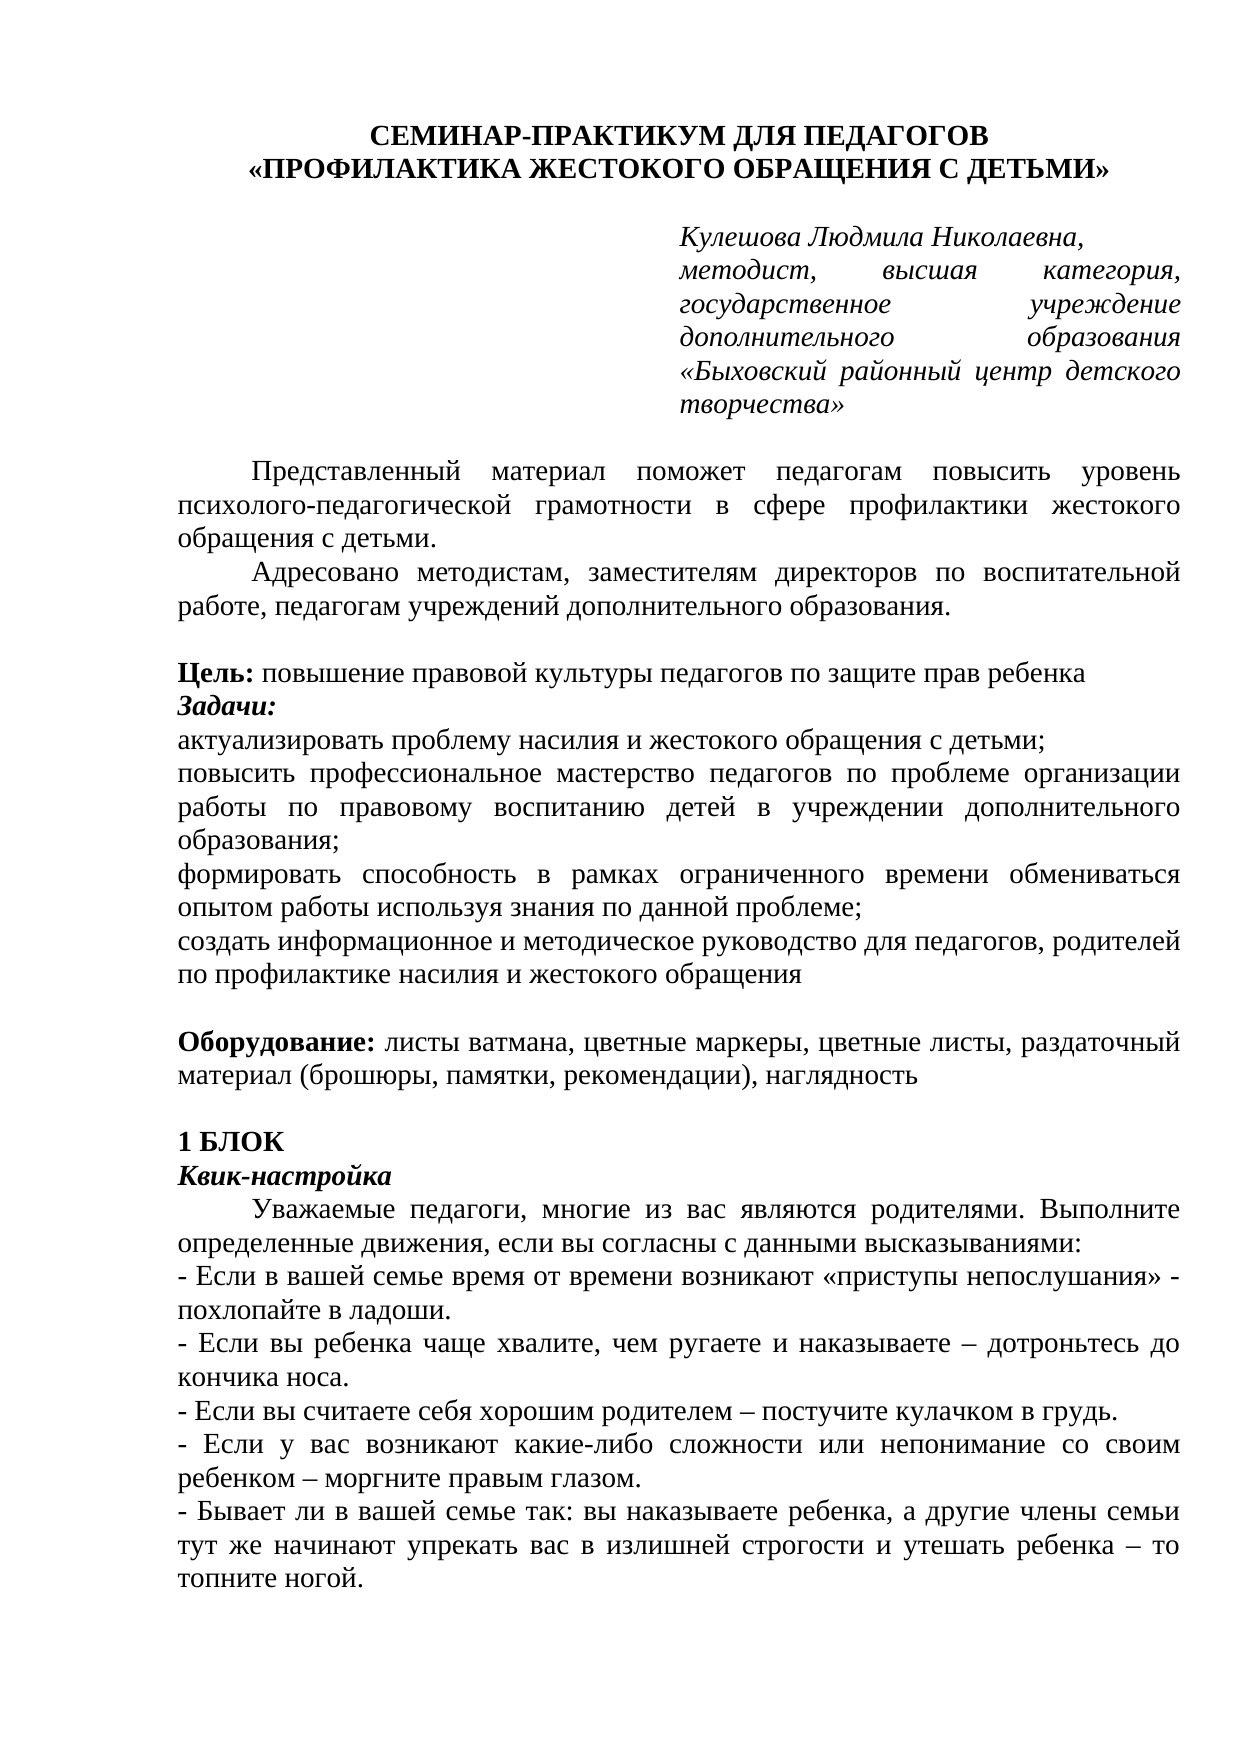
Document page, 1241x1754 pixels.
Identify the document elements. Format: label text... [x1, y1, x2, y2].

text Цель: повышение правовой культуры педагогов по защите прав ребенка [177, 655, 1181, 688]
text повысить профессиональное мастерство педагогов по проблеме организации работы по правовому воспитанию детей в учреждении дополнительного образования; [177, 755, 1181, 856]
text Задачи: [177, 688, 1181, 722]
text Квик-настройка [177, 1158, 1181, 1191]
text - Если вы ребенка чаще хвалите, чем ругаете и наказываете – дотроньтесь до кончика носа. [177, 1326, 1181, 1393]
text «ПРОФИЛАКТИКА ЖЕСТОКОГО ОБРАЩЕНИЯ С ДЕТЬМИ» [177, 152, 1181, 185]
text Уважаемые педагоги, многие из вас являются родителями. Выполните определенные движения, если вы согласны с данными высказываниями: [177, 1191, 1181, 1258]
text создать информационное и методическое руководство для педагогов, родителей по профилактике насилия и жестокого обращения [177, 923, 1181, 990]
text Адресовано методистам, заместителям директоров по воспитательной работе, педагогам учреждений дополнительного образования. [177, 554, 1181, 621]
text Представленный материал поможет педагогам повысить уровень психолого-педагогической грамотности в сфере профилактики жестокого обращения с детьми. [177, 453, 1181, 554]
text Оборудование: листы ватмана, цветные маркеры, цветные листы, раздаточный материал (брошюры, памятки, рекомендации), наглядность [177, 1024, 1181, 1091]
text - Если в вашей семье время от времени возникают «приступы непослушания» - похлопайте в ладоши. [177, 1258, 1181, 1326]
text 1 БЛОК [177, 1124, 1181, 1158]
text СЕМИНАР-ПРАКТИКУМ ДЛЯ ПЕДАГОГОВ [177, 118, 1181, 152]
text - Если вы считаете себя хорошим родителем – постучите кулачком в грудь. [177, 1393, 1181, 1426]
text Кулешова Людмила Николаевна, [679, 219, 1181, 252]
text формировать способность в рамках ограниченного времени обмениваться опытом работы используя знания по данной проблеме; [177, 856, 1181, 923]
text актуализировать проблему насилия и жестокого обращения с детьми; [177, 722, 1181, 755]
text методист, высшая категория, государственное учреждение дополнительного образования «Быховский районный центр детского творчества» [679, 252, 1181, 420]
text - Если у вас возникают какие-либо сложности или непонимание со своим ребенком – моргните правым глазом. [177, 1426, 1181, 1493]
text - Бывает ли в вашей семье так: вы наказываете ребенка, а другие члены семьи тут же начинают упрекать вас в излишней строгости и утешать ребенка – то топните ногой. [177, 1493, 1181, 1594]
